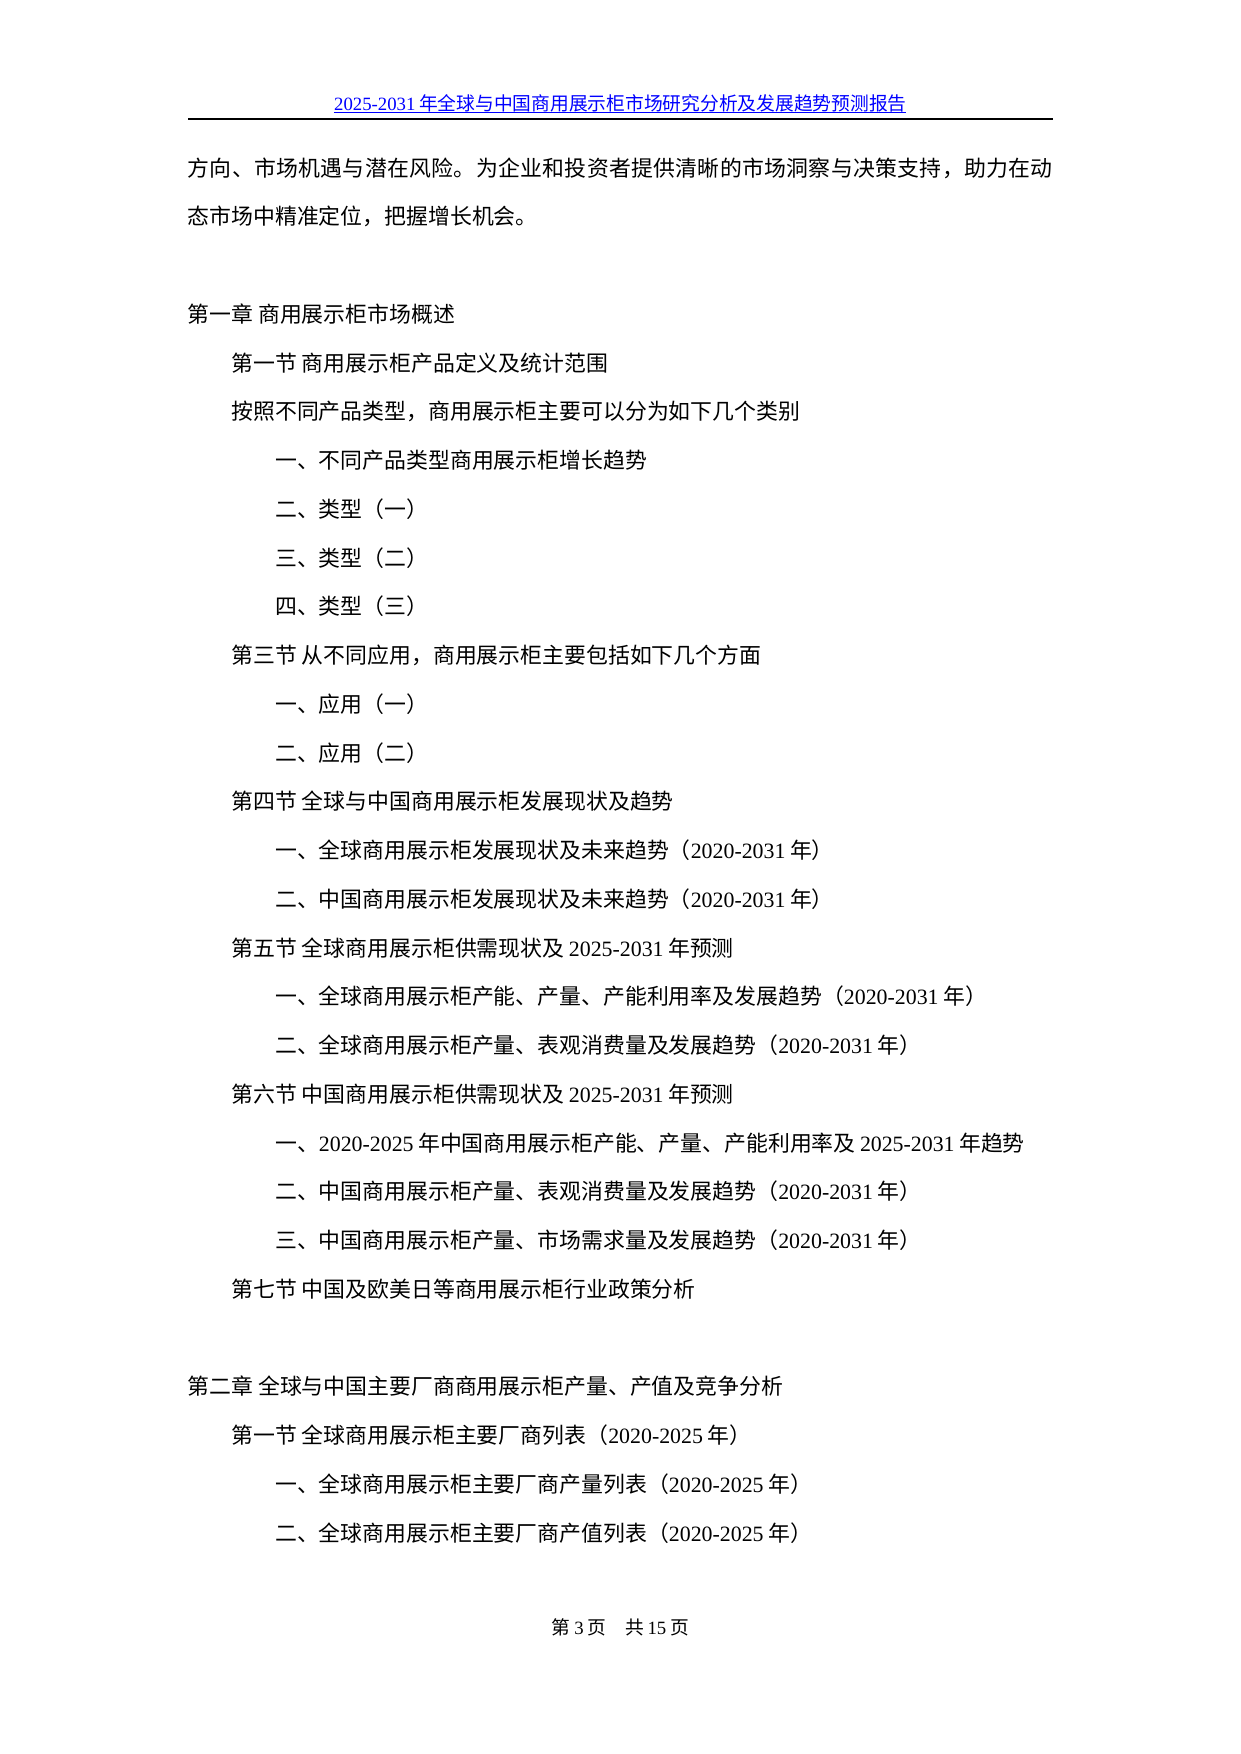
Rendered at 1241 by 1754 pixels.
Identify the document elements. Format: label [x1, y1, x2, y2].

text [187, 150, 1053, 1548]
